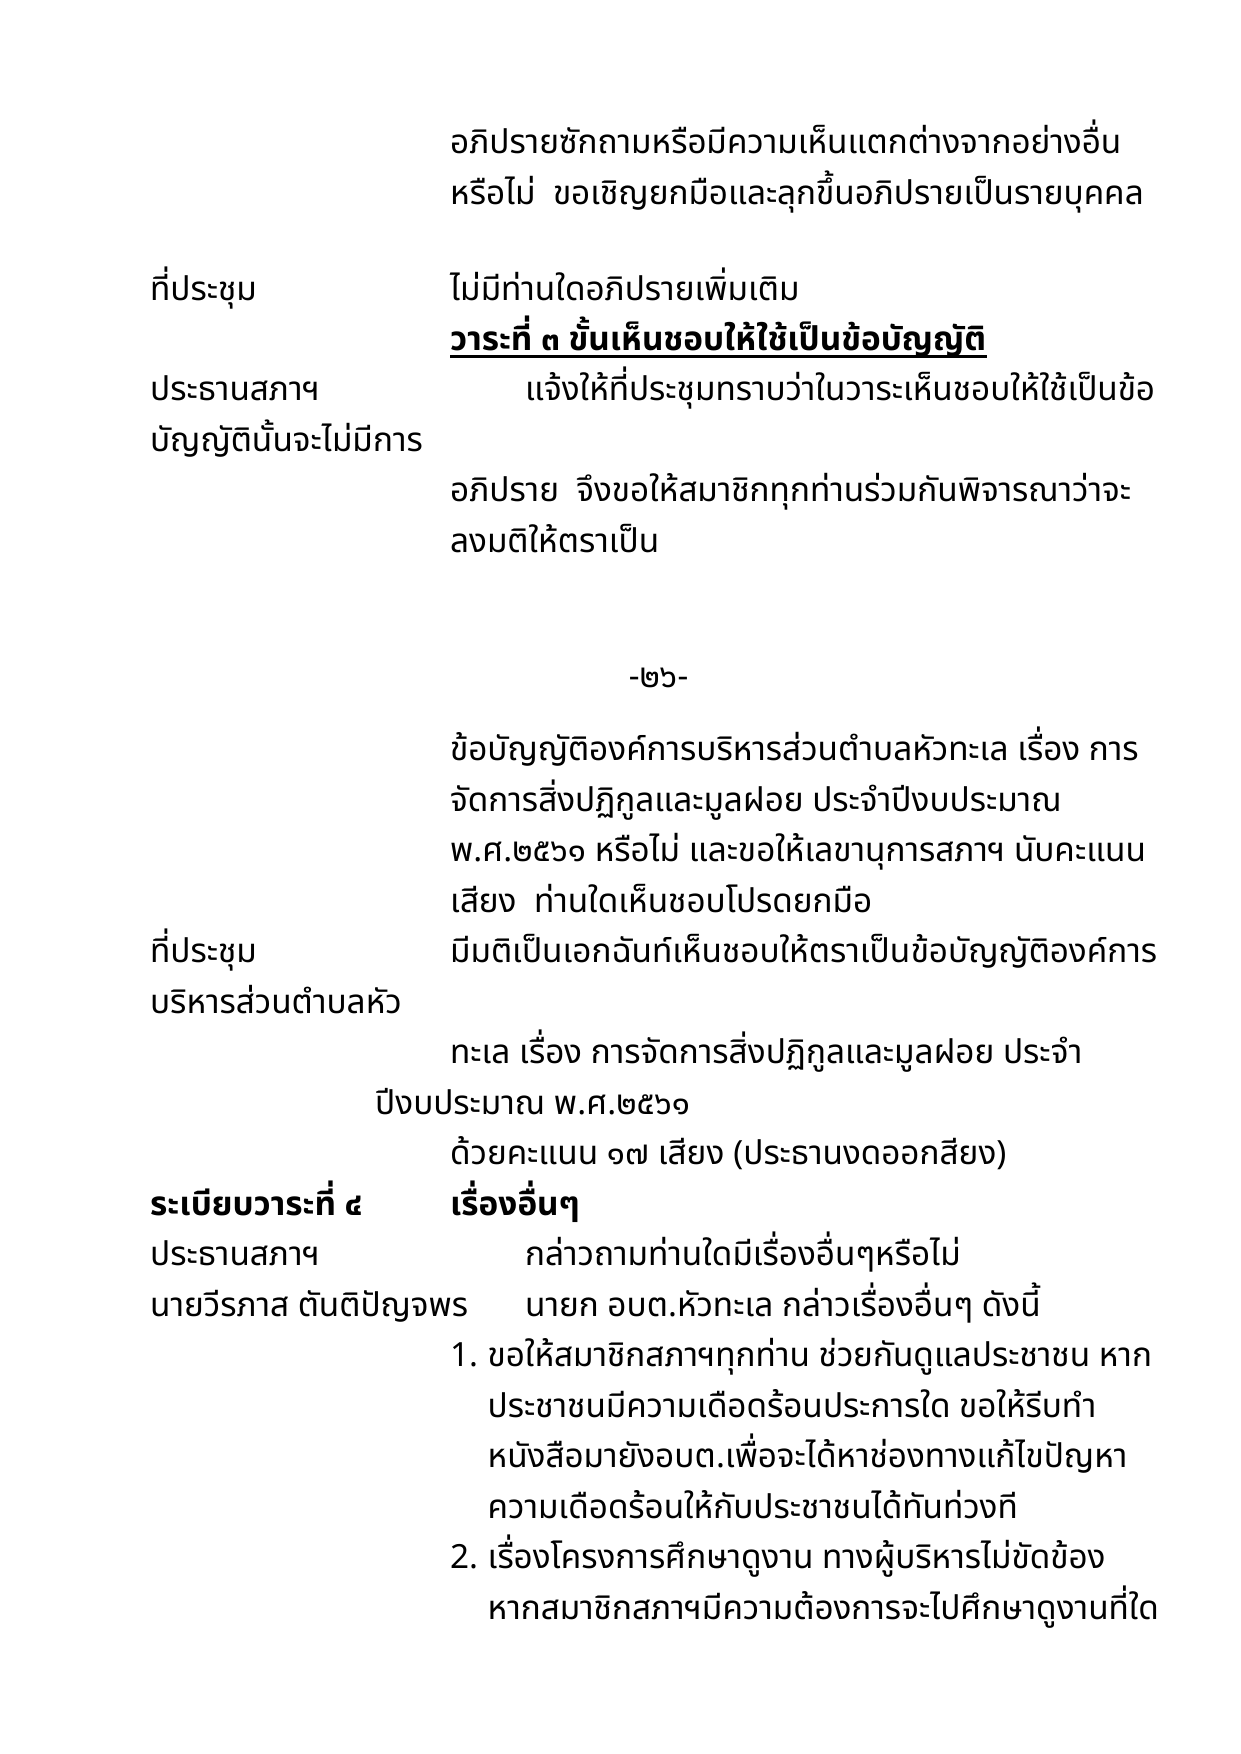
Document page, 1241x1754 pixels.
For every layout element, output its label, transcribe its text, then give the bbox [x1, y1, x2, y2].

text ประธานสภาฯ แจ้งให้ที่ประชุมทราบว่าในวาระเห็นชอบให้ใช้เป็นข้อบัญญัตินั้นจะไม่มีการ [150, 365, 1167, 466]
text วาระที่ ๓ ขั้นเห็นชอบให้ใช้เป็นข้อบัญญัติ [375, 315, 1167, 365]
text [450, 118, 1167, 264]
text ข้อบัญญัติองค์การบริหารส่วนตำบลหัวทะเล เรื่อง การจัดการสิ่งปฏิกูลและมูลฝอย ประจำปีงบประมาณ พ.ศ.๒๕๖๑ หรือไม่ และขอให้เลขานุการสภาฯ นับคะแนนเสียง ท่านใดเห็นชอบโปรดยกมือ [450, 725, 1167, 927]
text ที่ประชุม มีมติเป็นเอกฉันท์เห็นชอบให้ตราเป็นข้อบัญญัติองค์การบริหารส่วนตำบลหัว [150, 927, 1167, 1028]
text ระเบียบวาระที่ ๔ เรื่องอื่นๆ [150, 1180, 1167, 1230]
text ประธานสภาฯ กล่าวถามท่านใดมีเรื่องอื่นๆหรือไม่ [150, 1230, 1167, 1281]
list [450, 1533, 1167, 1634]
text อภิปราย จึงขอให้สมาชิกทุกท่านร่วมกันพิจารณาว่าจะลงมติให้ตราเป็น [450, 466, 1167, 567]
text นายวีรภาส ตันติปัญจพร นายก อบต.หัวทะเล กล่าวเรื่องอื่นๆ ดังนี้ [150, 1281, 1167, 1331]
list ขอให้สมาชิกสภาฯทุกท่าน ช่วยกันดูแลประชาชน หากประชาชนมีความเดือดร้อนประการใด ขอให้รีบทำหนังสือมายังอบต.เพื่อจะได้หาช่องทางแก้ไขปัญหาความเดือดร้อนให้กับประชาชนได้ทันท่วงที [450, 1331, 1167, 1533]
text -๒๖- [150, 652, 1167, 703]
text ทะเล เรื่อง การจัดการสิ่งปฏิกูลและมูลฝอย ประจำปีงบประมาณ พ.ศ.๒๕๖๑ [375, 1028, 1167, 1129]
text ที่ประชุม ไม่มีท่านใดอภิปรายเพิ่มเติม [150, 264, 1167, 315]
text ด้วยคะแนน ๑๗ เสียง (ประธานงดออกสียง) [375, 1129, 1167, 1180]
